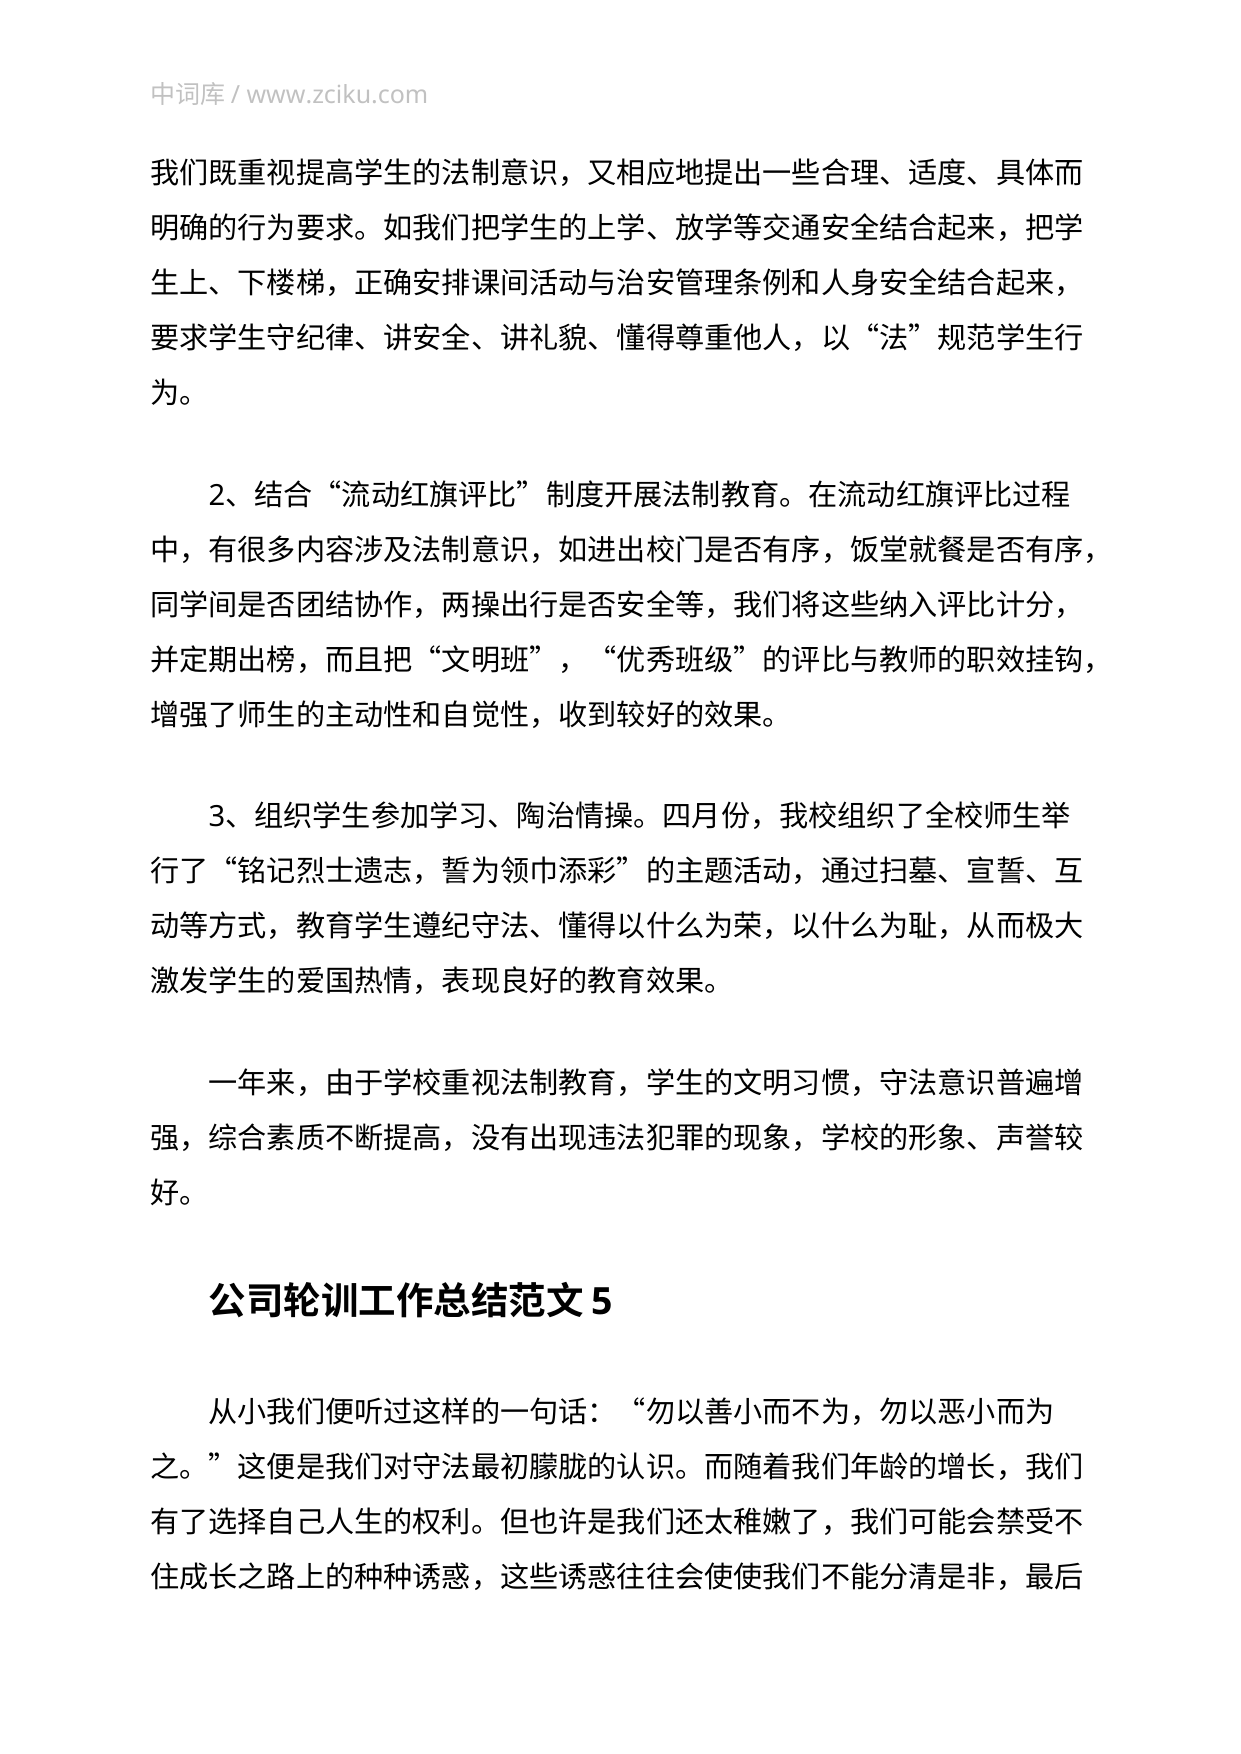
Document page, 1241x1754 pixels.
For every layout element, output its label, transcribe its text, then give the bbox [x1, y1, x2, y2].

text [150, 1388, 1090, 1596]
text 3、组织学生参加学习、陶治情操。四月份，我校组织了全校师生举行了“铭记烈士遗志，誓为领巾添彩”的主题活动，通过扫墓、宣誓、互动等方式，教育学生遵纪守法、懂得以什么为荣，以什么为耻，从而极大激发学生的爱国热情，表现良好的教育效果。 [150, 793, 1090, 1000]
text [150, 150, 1090, 412]
text 一年来，由于学校重视法制教育，学生的文明习惯，守法意识普遍增强，综合素质不断提高，没有出现违法犯罪的现象，学校的形象、声誉较好。 [150, 1059, 1090, 1211]
text 2、结合“流动红旗评比”制度开展法制教育。在流动红旗评比过程中，有很多内容涉及法制意识，如进出校门是否有序，饭堂就餐是否有序，同学间是否团结协作，两操出行是否安全等，我们将这些纳入评比计分，并定期出榜，而且把“文明班”，“优秀班级”的评比与教师的职效挂钩，增强了师生的主动性和自觉性，收到较好的效果。 [150, 471, 1090, 733]
text 公司轮训工作总结范文5 [150, 1271, 1090, 1325]
